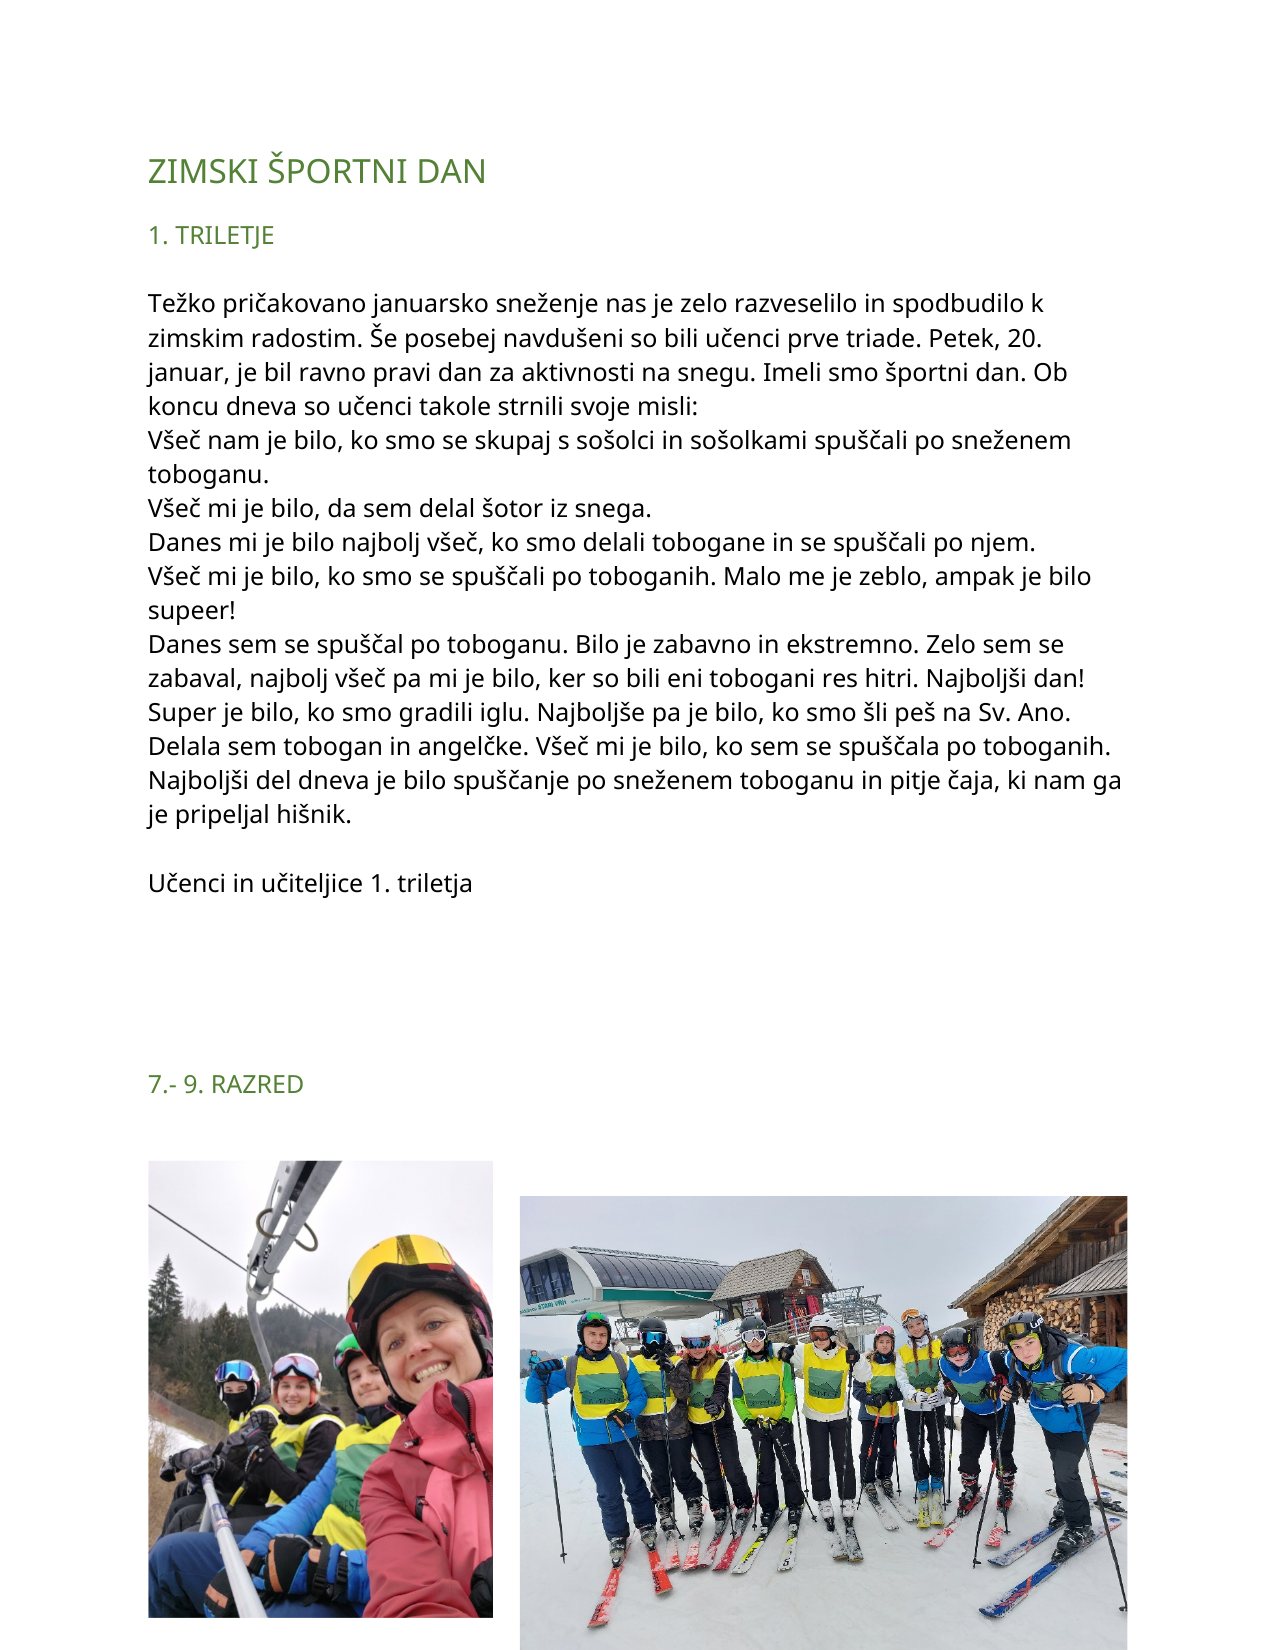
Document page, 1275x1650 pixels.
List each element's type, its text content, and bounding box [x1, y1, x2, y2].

text 7.- 9. RAZREDKULTURNI DAN KNJIGA V 2. A RAZREDU [148, 1067, 1127, 1101]
text Delala sem tobogan in angelčke. Všeč mi je bilo, ko sem se spuščala po toboganih. [148, 729, 1127, 763]
picture [519, 1196, 1128, 1650]
text Super je bilo, ko smo gradili iglu. Najboljše pa je bilo, ko smo šli peš na Sv. Ano. [148, 695, 1127, 729]
text Težko pričakovano januarsko sneženje nas je zelo razveselilo in spodbudilo k zimskim radostim. Še posebej navdušeni so bili učenci prve triade. Petek, 20. januar, je bil ravno pravi dan za aktivnosti na snegu. Imeli smo športni dan. Ob koncu dneva so učenci takole strnili svoje misli: [148, 286, 1127, 422]
text 1. TRILETJE [148, 218, 1127, 252]
text Všeč mi je bilo, ko smo se spuščali po toboganih. Malo me je zeblo, ampak je bilo supeer! [148, 559, 1127, 627]
text Danes sem se spuščal po toboganu. Bilo je zabavno in ekstremno. Zelo sem se zabaval, najbolj všeč pa mi je bilo, ker so bili eni tobogani res hitri. Najboljši dan! [148, 627, 1127, 695]
text Učenci in učiteljice 1. triletja [148, 865, 1127, 899]
text Všeč mi je bilo, da sem delal šotor iz snega. [148, 491, 1127, 524]
text Najboljši del dneva je bilo spuščanje po sneženem toboganu in pitje čaja, ki nam ga je pripeljal hišnik. [148, 763, 1127, 831]
text Danes mi je bilo najbolj všeč, ko smo delali tobogane in se spuščali po njem. [148, 524, 1127, 559]
text Všeč nam je bilo, ko smo se skupaj s sošolci in sošolkami spuščali po sneženem toboganu. [148, 422, 1127, 491]
picture [149, 1161, 493, 1617]
text ZIMSKI ŠPORTNI DAN [148, 148, 1127, 193]
